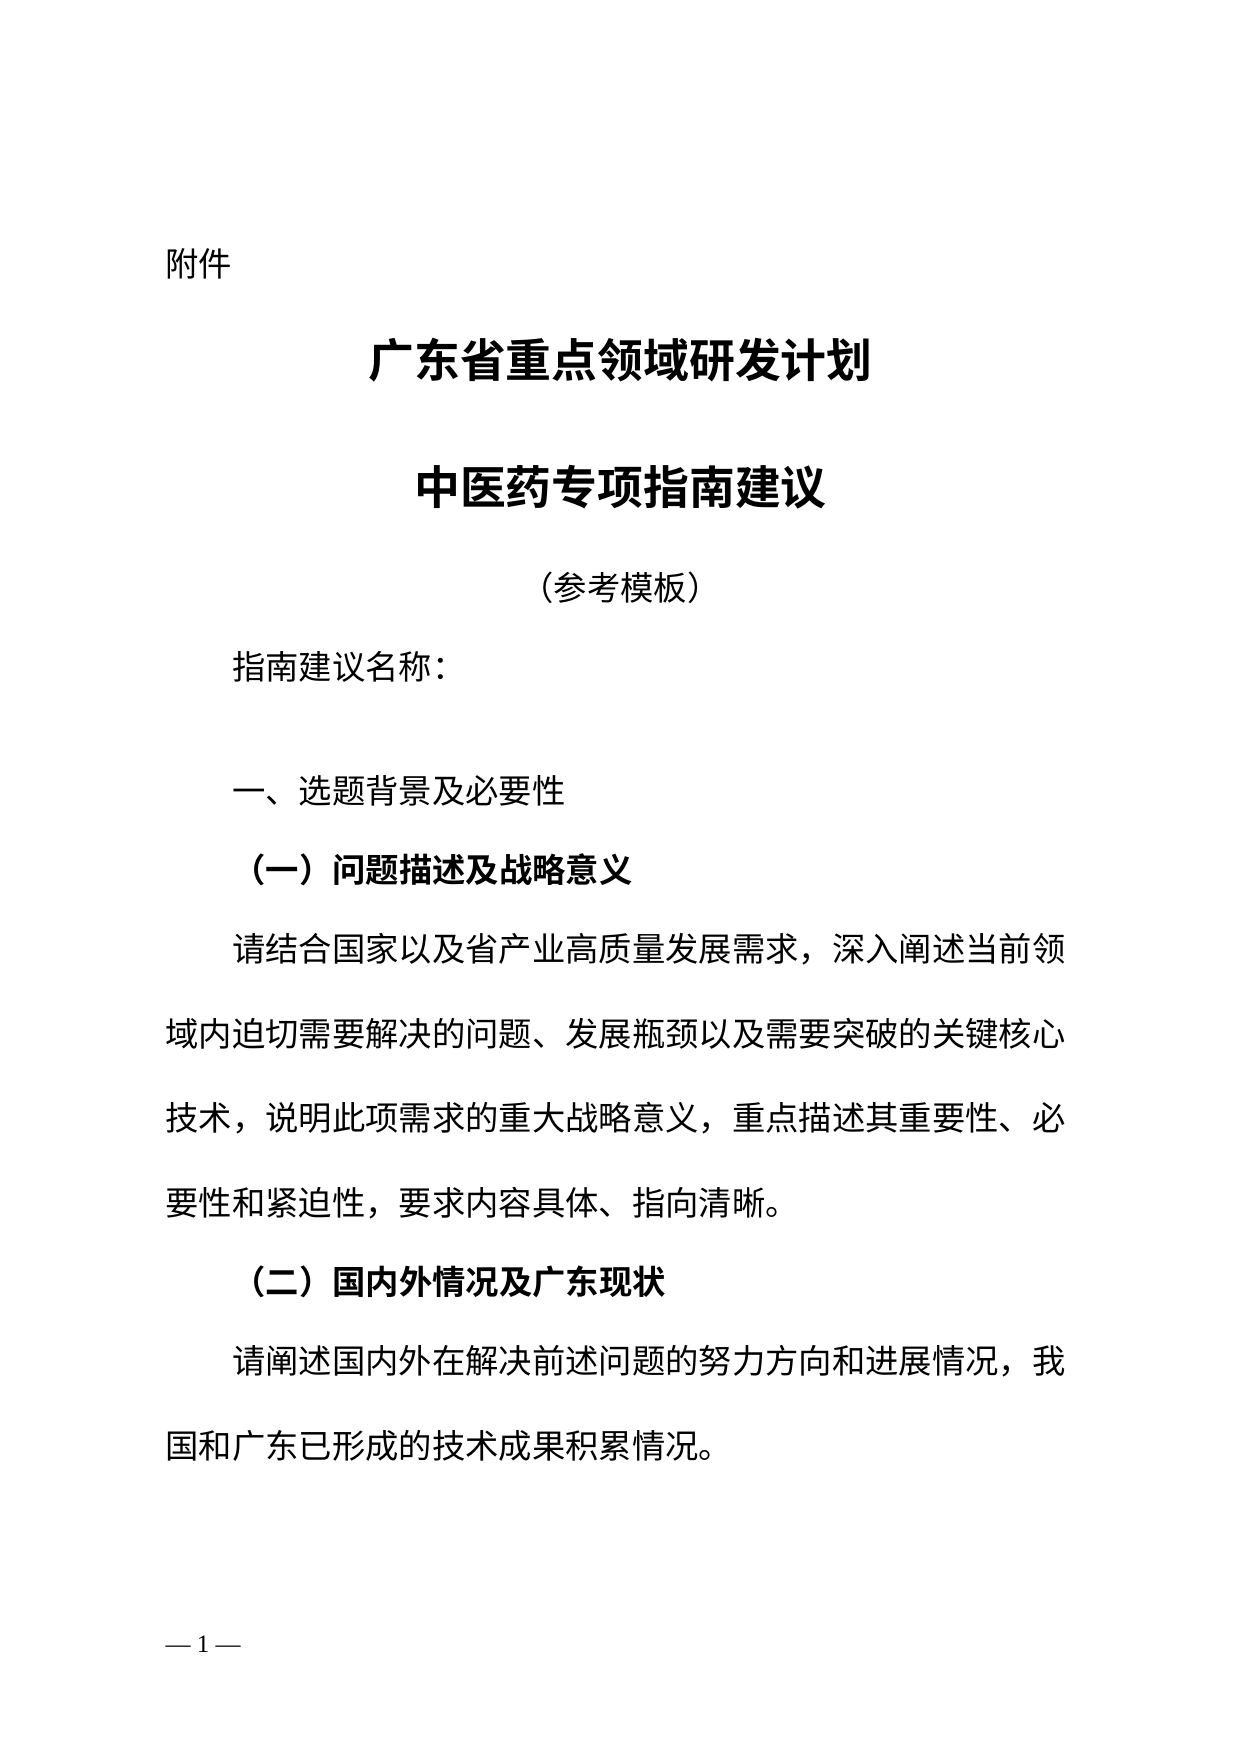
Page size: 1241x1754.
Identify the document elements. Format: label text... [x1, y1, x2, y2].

text （参考模板） [165, 553, 1075, 618]
text 广东省重点领域研发计划 中医药专项指南建议 [165, 309, 1075, 533]
text 请阐述国内外在解决前述问题的努力方向和进展情况，我国和广东已形成的技术成果积累情况。 [165, 1327, 1075, 1476]
text 附件 [165, 230, 1075, 295]
text （二）国内外情况及广东现状 [165, 1248, 1075, 1313]
text 一、选题背景及必要性 [165, 756, 1075, 821]
text 请结合国家以及省产业高质量发展需求，深入阐述当前领域内迫切需要解决的问题、发展瓶颈以及需要突破的关键核心技术，说明此项需求的重大战略意义，重点描述其重要性、必要性和紧迫性，要求内容具体、指向清晰。 [165, 915, 1075, 1233]
text （一）问题描述及战略意义 [165, 835, 1075, 900]
text 指南建议名称： [165, 633, 1075, 698]
